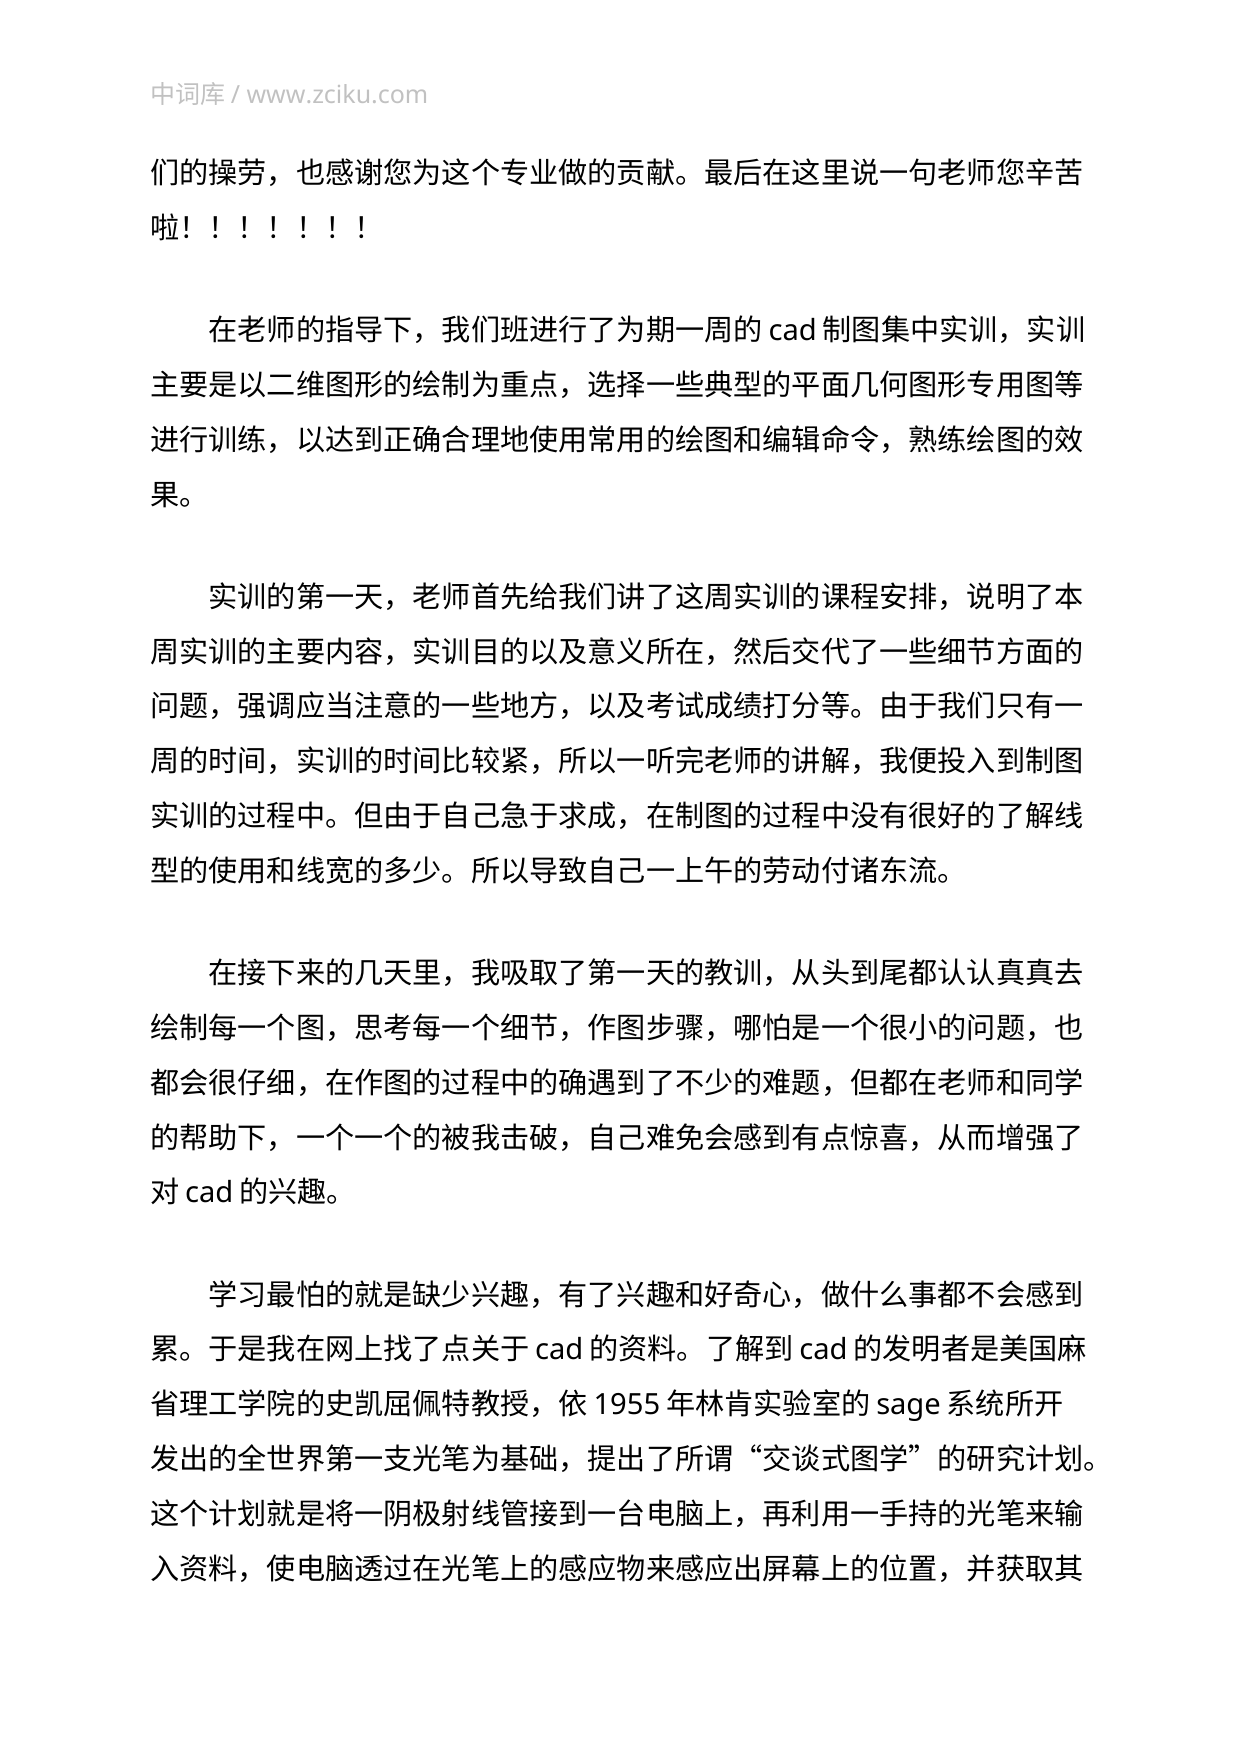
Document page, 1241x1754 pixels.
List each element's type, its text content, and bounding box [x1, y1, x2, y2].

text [150, 1271, 1090, 1588]
text 在老师的指导下，我们班进行了为期一周的cad制图集中实训，实训主要是以二维图形的绘制为重点，选择一些典型的平面几何图形专用图等进行训练，以达到正确合理地使用常用的绘图和编辑命令，熟练绘图的效果。 [150, 307, 1090, 514]
text 实训的第一天，老师首先给我们讲了这周实训的课程安排，说明了本周实训的主要内容，实训目的以及意义所在，然后交代了一些细节方面的问题，强调应当注意的一些地方，以及考试成绩打分等。由于我们只有一周的时间，实训的时间比较紧，所以一听完老师的讲解，我便投入到制图实训的过程中。但由于自己急于求成，在制图的过程中没有很好的了解线型的使用和线宽的多少。所以导致自己一上午的劳动付诸东流。 [150, 573, 1090, 890]
text 在接下来的几天里，我吸取了第一天的教训，从头到尾都认认真真去绘制每一个图，思考每一个细节，作图步骤，哪怕是一个很小的问题，也都会很仔细，在作图的过程中的确遇到了不少的难题，但都在老师和同学的帮助下，一个一个的被我击破，自己难免会感到有点惊喜，从而增强了对cad的兴趣。 [150, 949, 1090, 1211]
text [150, 150, 1090, 247]
